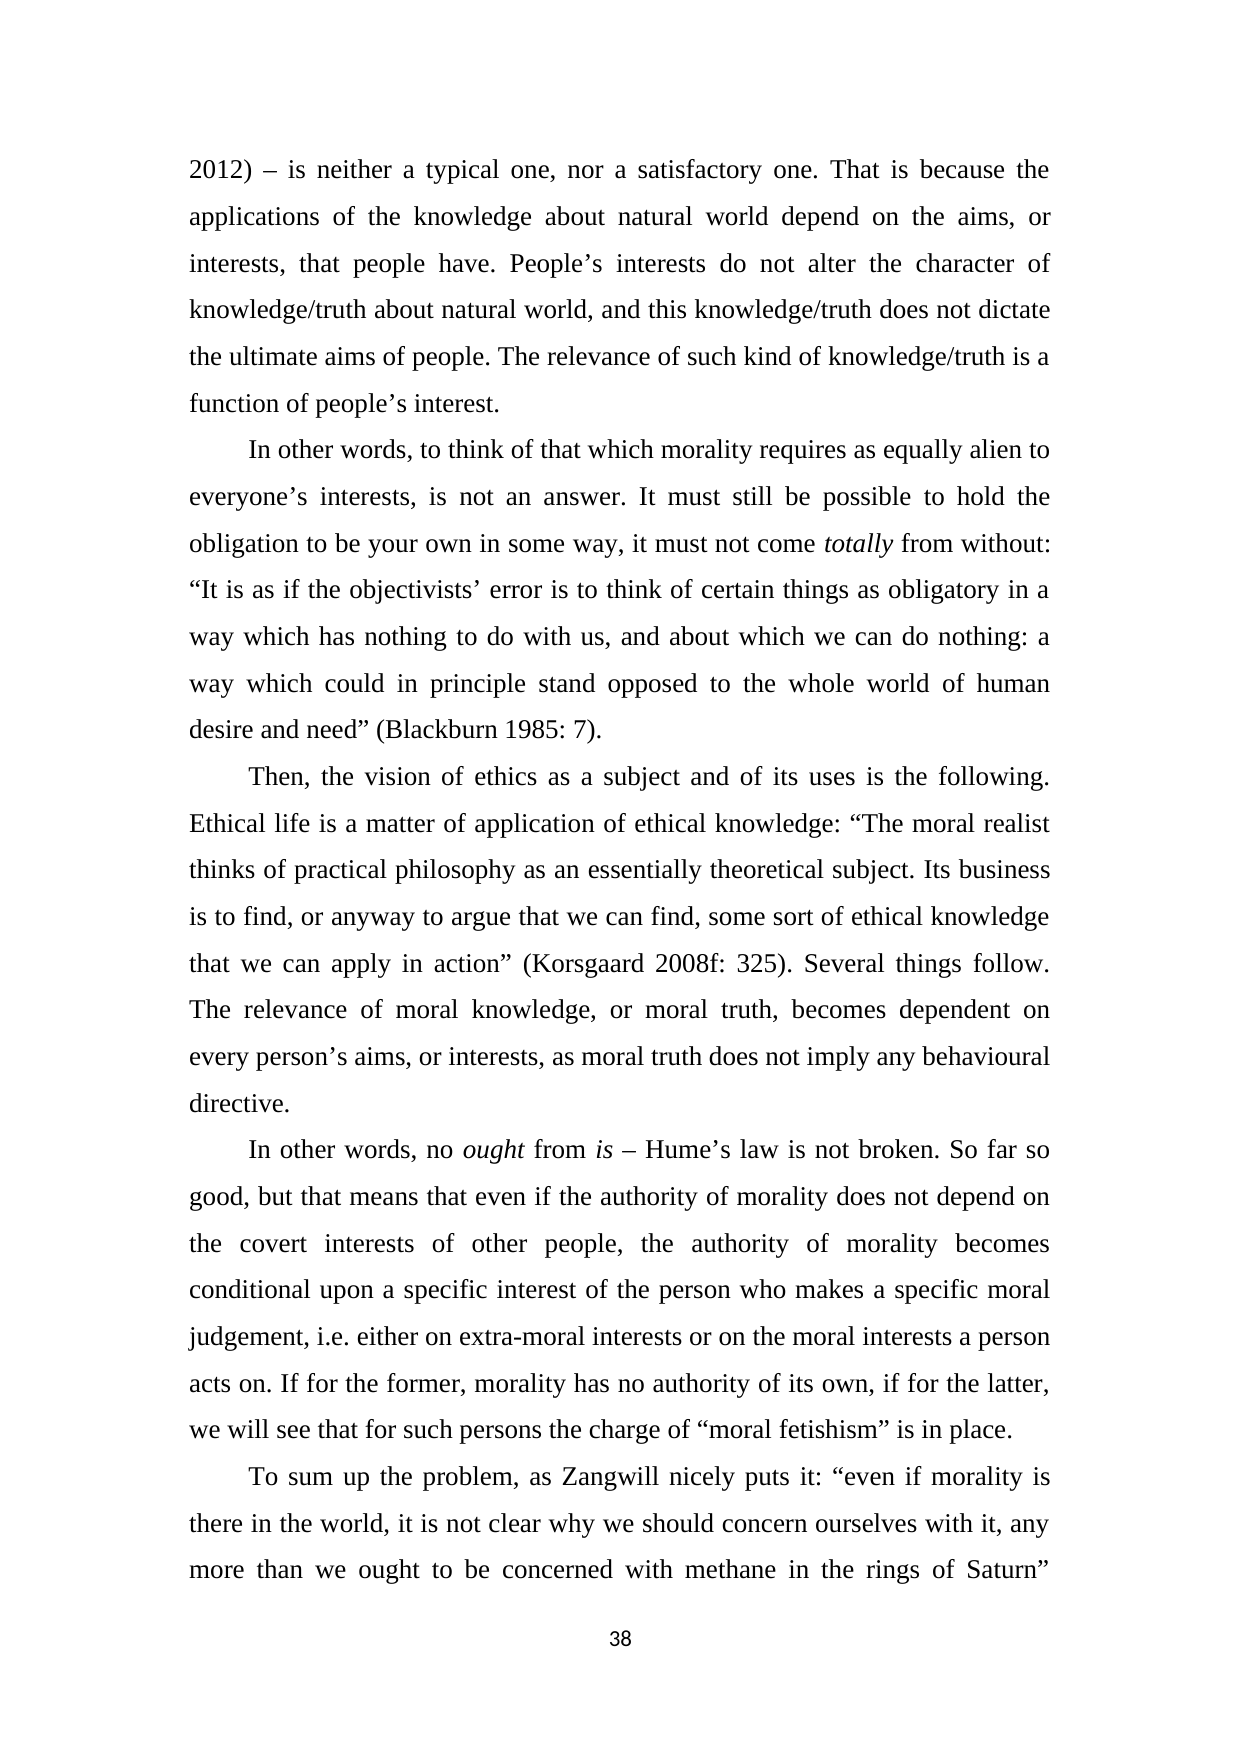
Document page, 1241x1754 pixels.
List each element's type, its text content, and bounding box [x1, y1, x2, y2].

text Then, the vision of ethics as a subject and of its uses is the following. Ethical life is a matter of application of ethical knowledge: “The moral realist thinks of practical philosophy as an essentially theoretical subject. Its business is to find, or anyway to argue that we can find, some sort of ethical knowledge that we can apply in action” (Korsgaard 2008f: 325). Several things follow. The relevance of moral knowledge, or moral truth, becomes dependent on every person’s aims, or interests, as moral truth does not imply any behavioural directive. [189, 760, 1051, 1118]
text In other words, to think of that which morality requires as equally alien to everyone’s interests, is not an answer. It must still be possible to hold the obligation to be your own in some way, it must not come totally from without: “It is as if the objectivists’ error is to think of certain things as obligatory in a way which has nothing to do with us, and about which we can do nothing: a way which could in principle stand opposed to the whole world of human desire and need” (Blackburn 1985: 7). [189, 433, 1051, 745]
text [189, 153, 1051, 418]
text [189, 1460, 1051, 1585]
text In other words, no ought from is – Hume’s law is not broken. So far so good, but that means that even if the authority of morality does not depend on the covert interests of other people, the authority of morality becomes conditional upon a specific interest of the person who makes a specific moral judgement, i.e. either on extra-moral interests or on the moral interests a person acts on. If for the former, morality has no authority of its own, if for the latter, we will see that for such persons the charge of “moral fetishism” is in place. [189, 1133, 1051, 1445]
